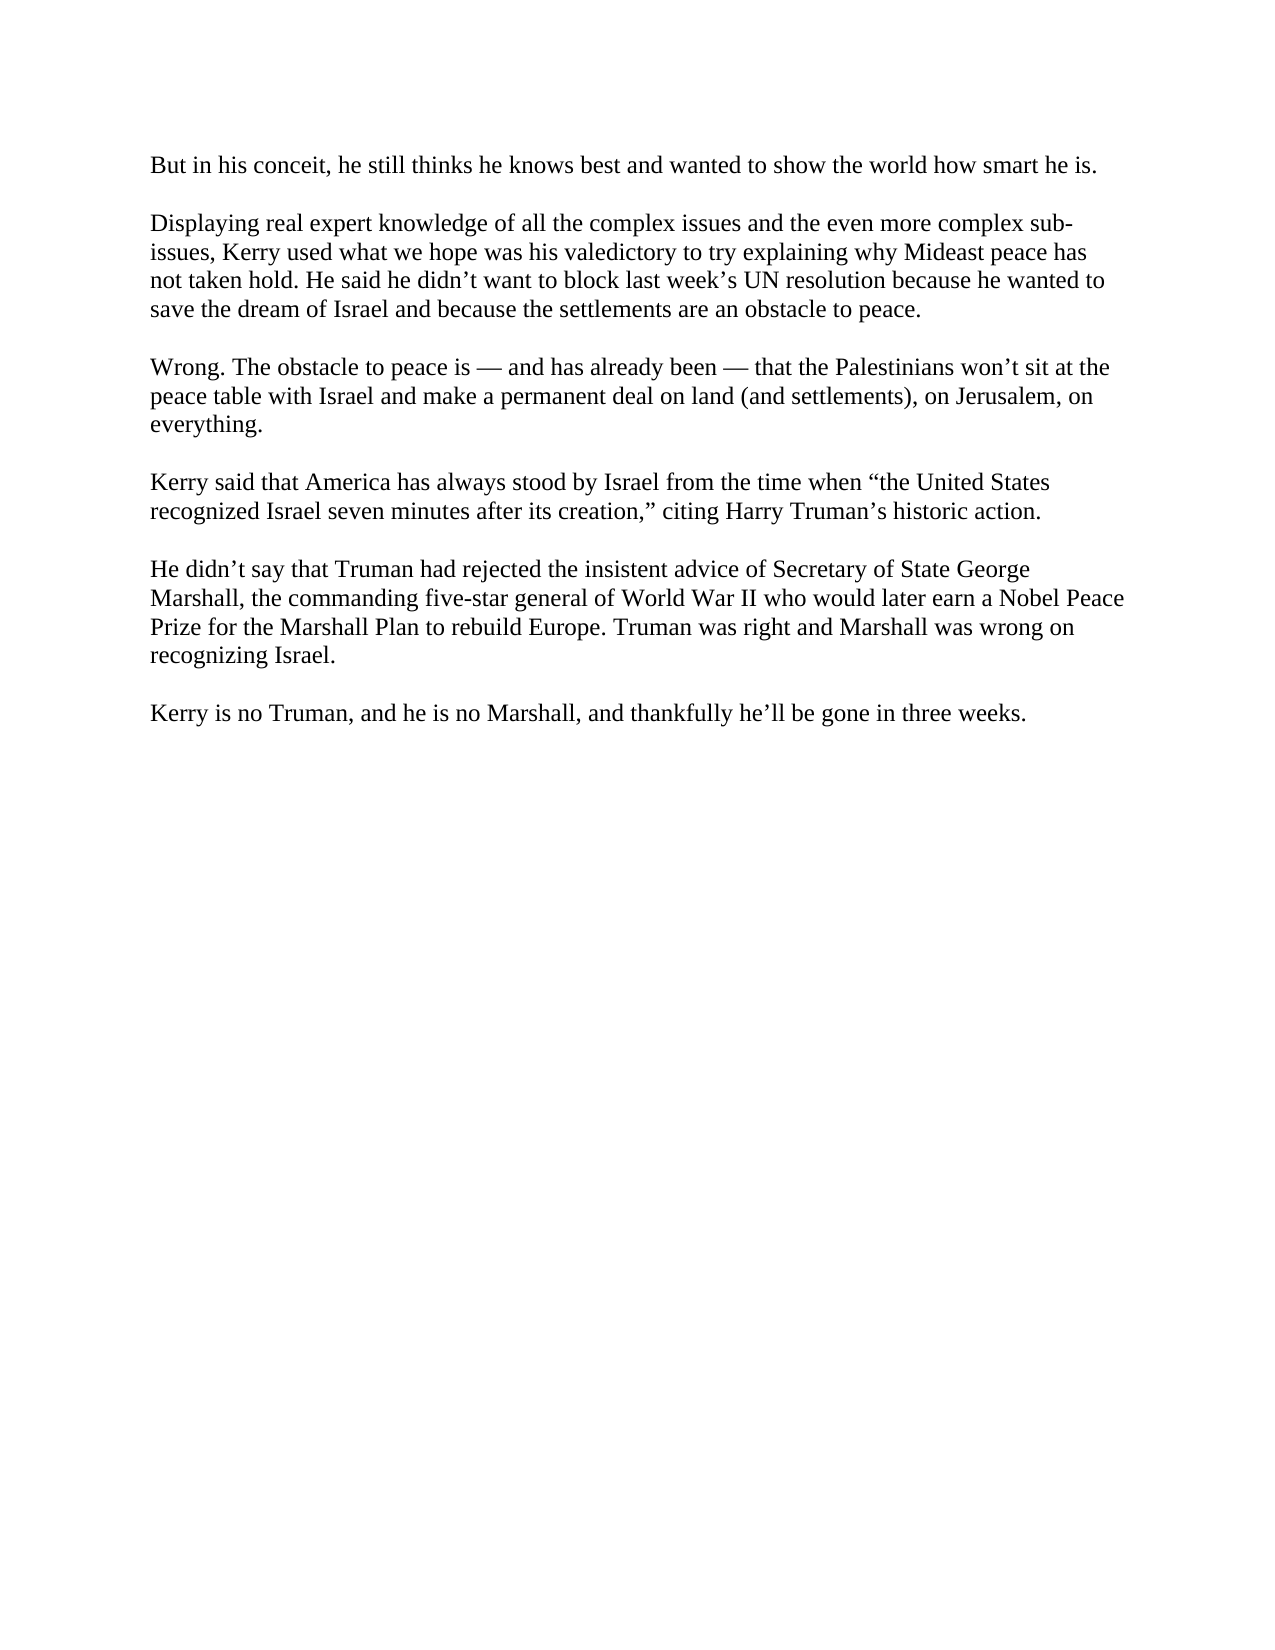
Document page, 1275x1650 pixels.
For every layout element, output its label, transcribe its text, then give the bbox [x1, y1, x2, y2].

text Wrong. The obstacle to peace is — and has already been — that the Palestinians won’t sit at the peace table with Israel and make a permanent deal on land (and settlements), on Jerusalem, on everything. [150, 352, 1125, 438]
text He didn’t say that Truman had rejected the insistent advice of Secretary of State George Marshall, the commanding five-star general of World War II who would later earn a Nobel Peace Prize for the Marshall Plan to rebuild Europe. Truman was right and Marshall was wrong on recognizing Israel. [150, 554, 1125, 669]
text Displaying real expert knowledge of all the complex issues and the even more complex sub-issues, Kerry used what we hope was his valedictory to try explaining why Mideast peace has not taken hold. He said he didn’t want to block last week’s UN resolution because he wanted to save the dream of Israel and because the settlements are an obstacle to peace. [150, 208, 1125, 323]
text Kerry said that America has always stood by Israel from the time when “the United States recognized Israel seven minutes after its creation,” citing Harry Truman’s historic action. [150, 467, 1125, 525]
text But in his conceit, he still thinks he knows best and wanted to show the world how smart he is. [150, 150, 1125, 179]
text Kerry is no Truman, and he is no Marshall, and thankfully he’ll be gone in three weeks. [150, 698, 1125, 727]
